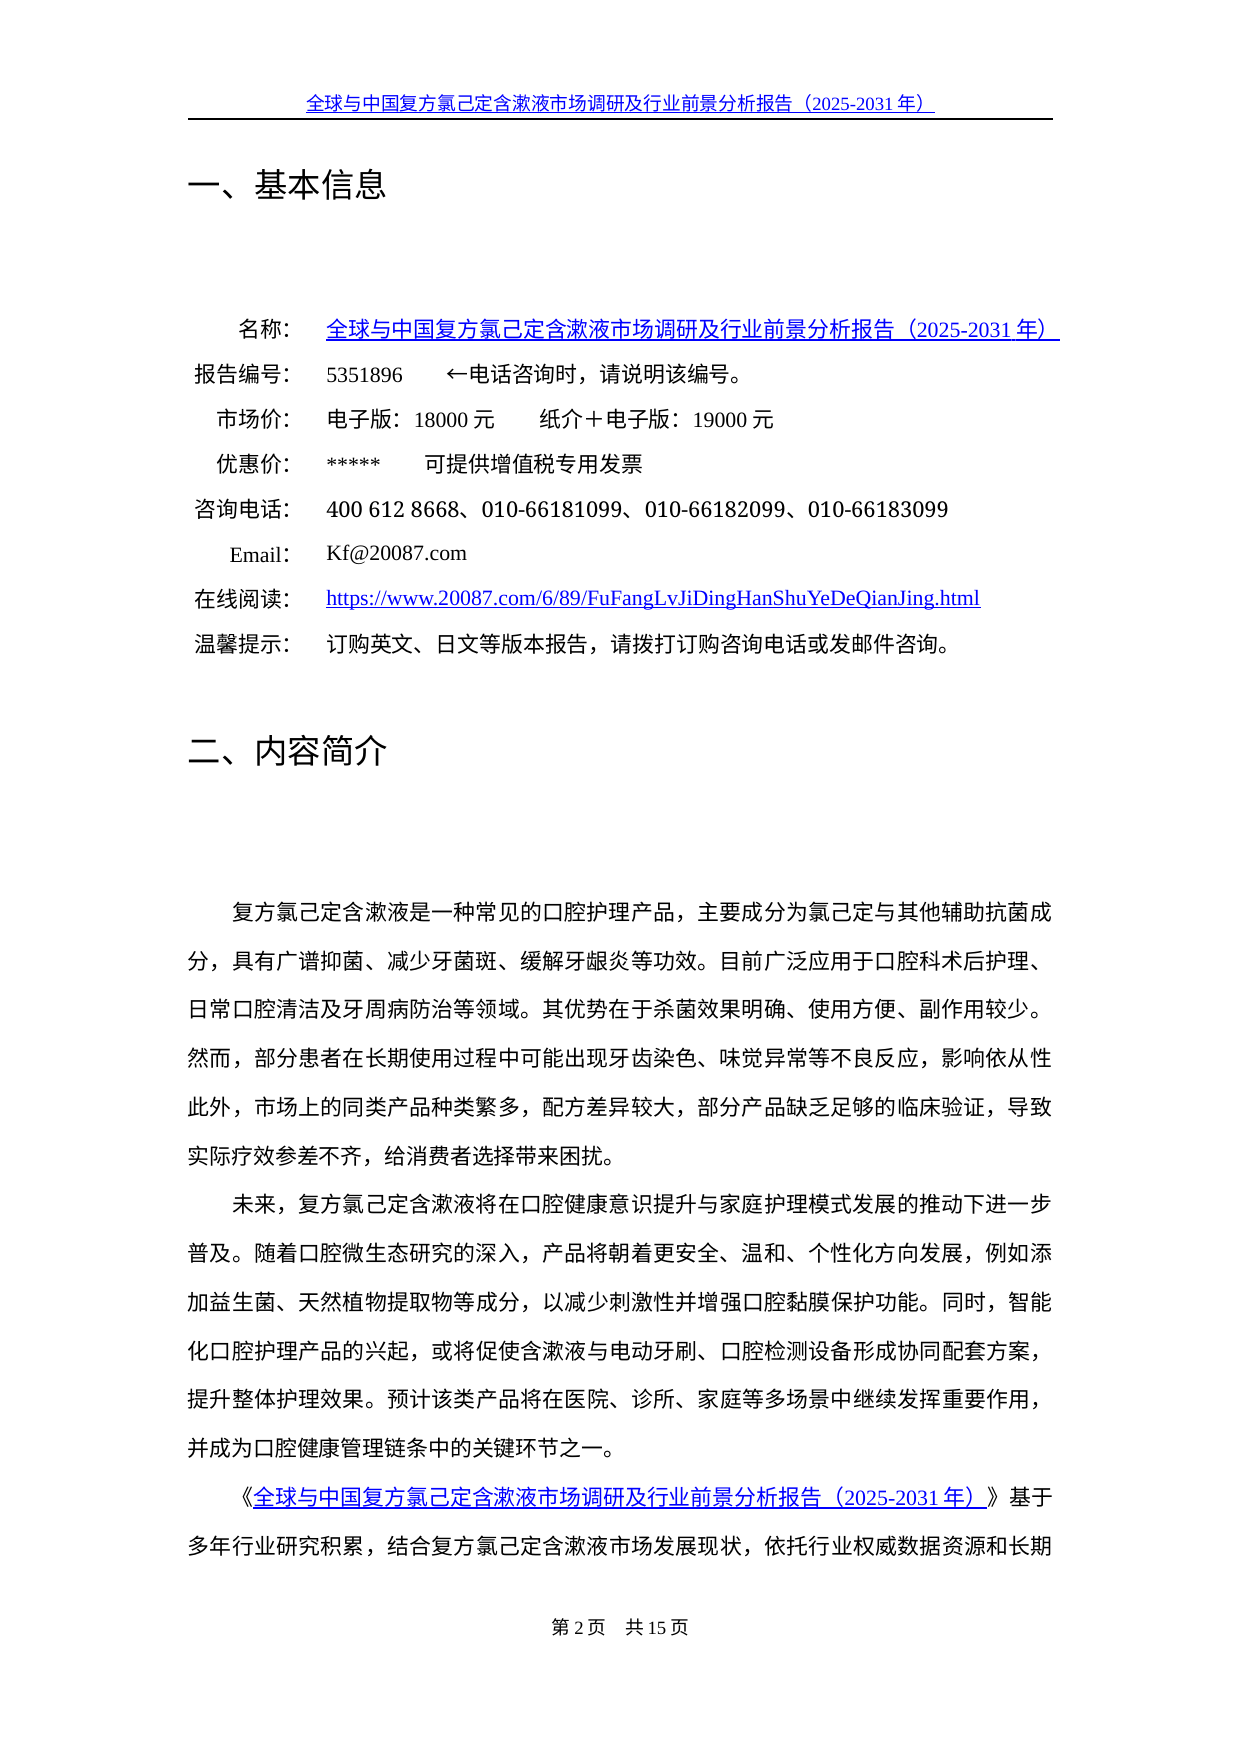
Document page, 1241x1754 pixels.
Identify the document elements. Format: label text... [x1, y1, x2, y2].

table_cell 5351896 ←电话咨询时，请说明该编号。 [315, 357, 1073, 402]
table_cell 优惠价： [167, 447, 315, 492]
table_cell 订购英文、日文等版本报告，请拨打订购咨询电话或发邮件咨询。 [315, 627, 1073, 672]
table_cell 在线阅读： [167, 582, 315, 627]
table_cell 400 612 8668、010-66181099、010-66182099、010-66183099 [315, 492, 1073, 537]
table_cell [315, 582, 1073, 627]
table_cell Kf@20087.com [315, 537, 1073, 582]
table_cell 电子版：18000 元 纸介＋电子版：19000 元 [315, 402, 1073, 447]
table_cell 报告编号： [167, 357, 315, 402]
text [187, 894, 1053, 1561]
table_cell 咨询电话： [167, 492, 315, 537]
table_cell ***** 可提供增值税专用发票 [315, 447, 1073, 492]
table_header 名称： [167, 312, 315, 357]
title 二、内容简介 [187, 717, 1053, 782]
title 一、基本信息 [187, 150, 1053, 215]
table_header 全球与中国复方氯己定含漱液市场调研及行业前景分析报告（2025-2031年） [315, 312, 1073, 357]
table_cell 市场价： [167, 402, 315, 447]
table_cell 温馨提示： [167, 627, 315, 672]
table_cell Email： [167, 537, 315, 582]
